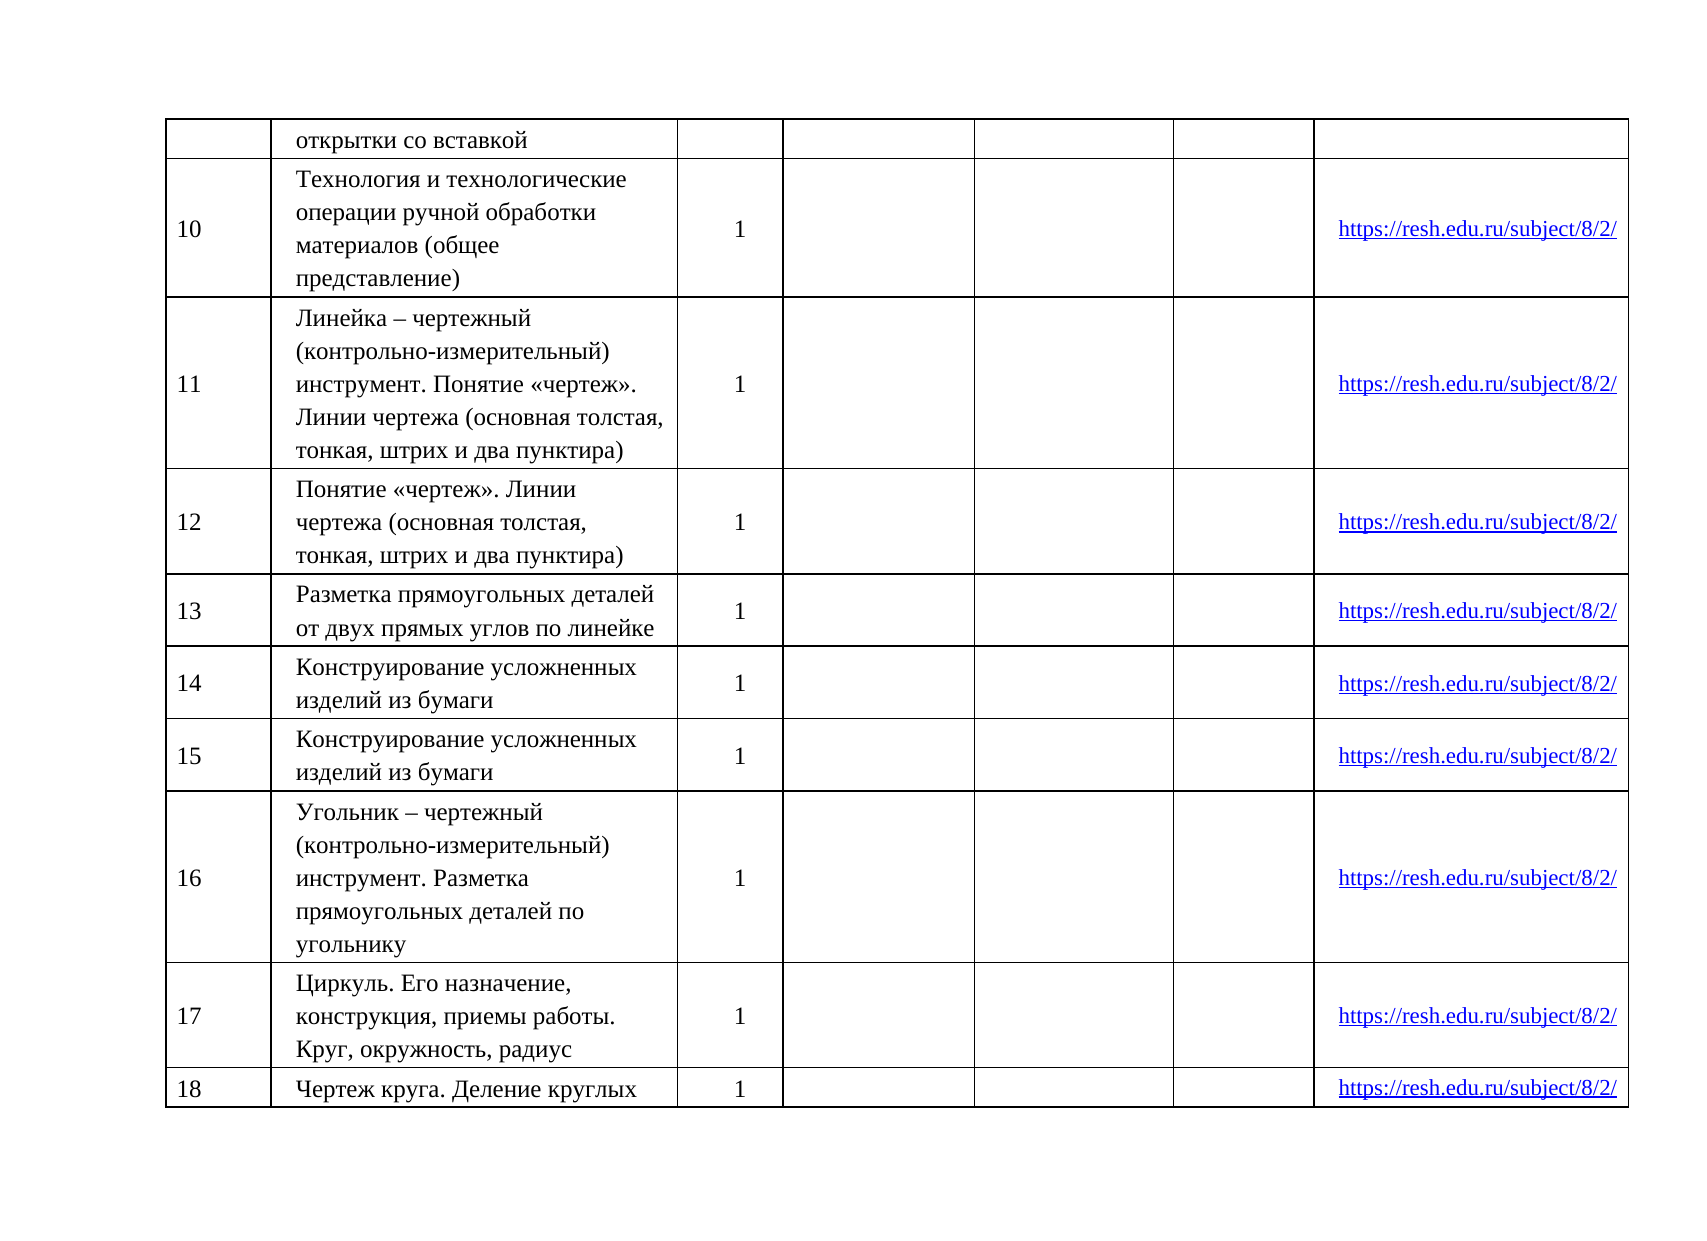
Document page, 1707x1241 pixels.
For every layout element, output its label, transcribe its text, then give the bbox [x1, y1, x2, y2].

table_cell [1174, 963, 1313, 1067]
table_cell [1174, 719, 1313, 790]
table_cell [975, 792, 1173, 961]
table_cell [784, 792, 974, 961]
table_cell [1174, 469, 1313, 573]
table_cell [272, 120, 677, 157]
table_cell Понятие «чертеж». Линии чертежа (основная толстая, тонкая, штрих и два пунктира) [272, 469, 677, 573]
table_cell 1 [678, 159, 782, 296]
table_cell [1315, 1068, 1628, 1106]
table_cell [784, 963, 974, 1067]
table_cell https://resh.edu.ru/subject/8/2/ [1315, 792, 1628, 961]
table_cell [1174, 647, 1313, 718]
table_cell [1174, 1068, 1313, 1106]
table_cell [784, 159, 974, 296]
table_cell 1 [678, 647, 782, 718]
table_cell 1 [678, 1068, 782, 1106]
table_cell [784, 469, 974, 573]
table_cell 13 [167, 575, 270, 645]
table_cell [784, 575, 974, 645]
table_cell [1315, 120, 1628, 157]
table_cell 18 [167, 1068, 270, 1106]
table_cell 1 [678, 298, 782, 467]
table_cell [272, 1068, 677, 1106]
table_cell 1 [678, 575, 782, 645]
table_cell Угольник – чертежный (контрольно-измерительный) инструмент. Разметка прямоугольных деталей по угольнику [272, 792, 677, 961]
table_cell [784, 298, 974, 467]
table_cell [1174, 120, 1313, 157]
table_cell 15 [167, 719, 270, 790]
table_cell 1 [678, 469, 782, 573]
table_cell https://resh.edu.ru/subject/8/2/ [1315, 963, 1628, 1067]
table_cell https://resh.edu.ru/subject/8/2/ [1315, 647, 1628, 718]
table_cell [975, 575, 1173, 645]
table_cell https://resh.edu.ru/subject/8/2/ [1315, 298, 1628, 467]
table_cell 1 [678, 120, 782, 157]
table_cell [975, 719, 1173, 790]
table_cell Конструирование усложненных изделий из бумаги [272, 719, 677, 790]
table_cell [1174, 159, 1313, 296]
table_cell https://resh.edu.ru/subject/8/2/ [1315, 469, 1628, 573]
table_cell 1 [678, 963, 782, 1067]
table_cell [975, 298, 1173, 467]
table_cell [784, 120, 974, 157]
table_cell 10 [167, 159, 270, 296]
table_cell 17 [167, 963, 270, 1067]
table_cell 1 [678, 792, 782, 961]
table_cell [975, 1068, 1173, 1106]
table_cell [784, 719, 974, 790]
table_cell [975, 647, 1173, 718]
table_cell Разметка прямоугольных деталей от двух прямых углов по линейке [272, 575, 677, 645]
table_cell Технология и технологические операции ручной обработки материалов (общее представление) [272, 159, 677, 296]
table_cell 14 [167, 647, 270, 718]
table_cell Конструирование усложненных изделий из бумаги [272, 647, 677, 718]
table_cell Линейка – чертежный (контрольно-измерительный) инструмент. Понятие «чертеж». Линии чертежа (основная толстая, тонкая, штрих и два пунктира) [272, 298, 677, 467]
table_cell [1174, 575, 1313, 645]
table_cell [784, 1068, 974, 1106]
table_cell https://resh.edu.ru/subject/8/2/ [1315, 719, 1628, 790]
table_cell 12 [167, 469, 270, 573]
table_cell [784, 647, 974, 718]
table_cell [1174, 792, 1313, 961]
table_cell 1 [678, 719, 782, 790]
table_cell [1174, 298, 1313, 467]
table_cell Циркуль. Его назначение, конструкция, приемы работы. Круг, окружность, радиус [272, 963, 677, 1067]
table_cell [975, 120, 1173, 157]
table_cell 9 [167, 120, 270, 157]
table_cell 16 [167, 792, 270, 961]
table_cell [975, 469, 1173, 573]
table_cell [975, 963, 1173, 1067]
table_cell [975, 159, 1173, 296]
table_cell https://resh.edu.ru/subject/8/2/ [1315, 159, 1628, 296]
table_cell 11 [167, 298, 270, 467]
table_cell https://resh.edu.ru/subject/8/2/ [1315, 575, 1628, 645]
